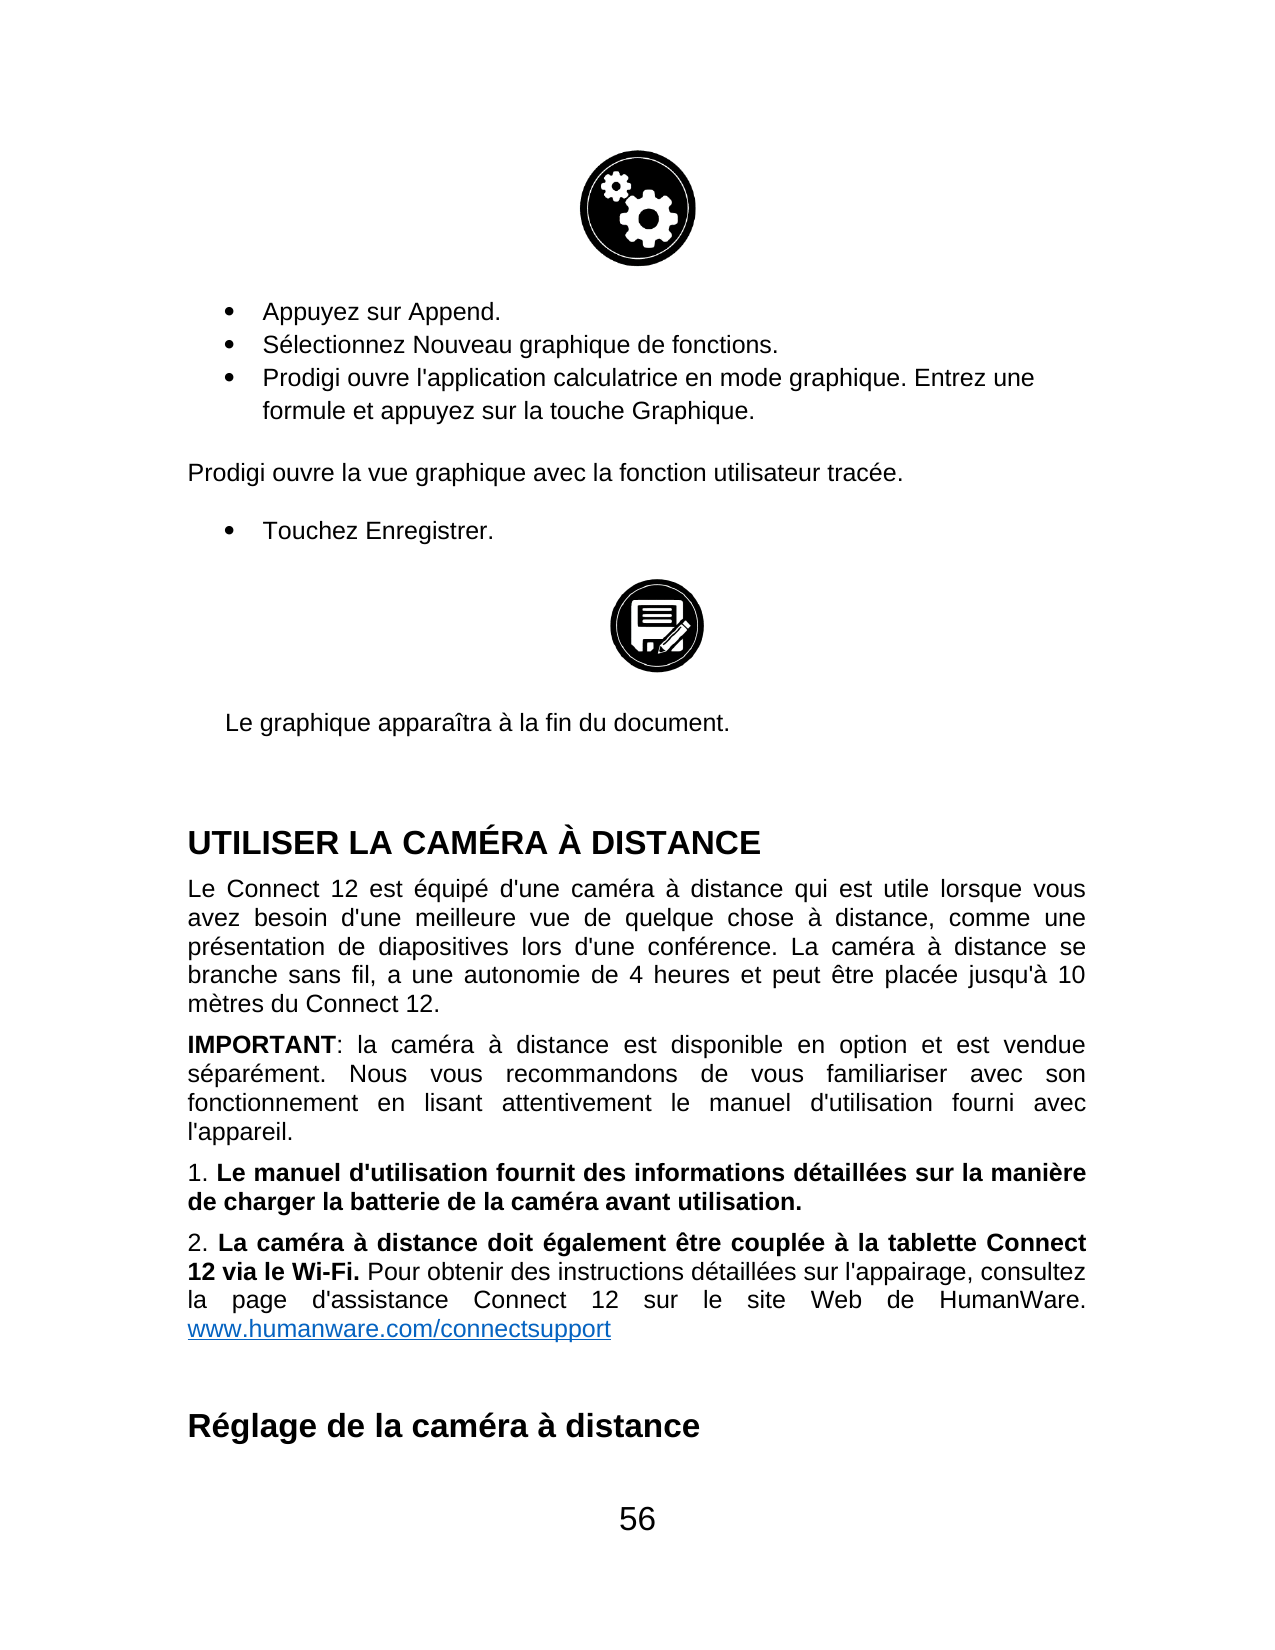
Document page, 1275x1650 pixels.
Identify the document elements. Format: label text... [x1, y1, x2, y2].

list Sélectionnez Nouveau graphique de fonctions. [225, 329, 1087, 358]
text Le Connect 12 est équipé d'une caméra à distance qui est utile lorsque vous avez besoin d'une meilleure vue de quelque chose à distance, comme une présentation de diapositives lors d'une conférence. La caméra à distance se branche sans fil, a une autonomie de 4 heures et peut être placée jusqu'à 10 mètres du Connect 12. [187, 874, 1087, 1018]
list Prodigi ouvre l'application calculatrice en mode graphique. Entrez une formule et appuyez sur la touche Graphique. [225, 363, 1087, 424]
picture [606, 578, 707, 673]
picture [578, 150, 697, 268]
text 2. La caméra à distance doit également être couplée à la tablette Connect 12 via le Wi-Fi. Pour obtenir des instructions détaillées sur l'appairage, consultez la page d'assistance Connect 12 sur le site Web de HumanWare. www.humanware.com/connectsupport [187, 1228, 1087, 1343]
text IMPORTANT: la caméra à distance est disponible en option et est vendue séparément. Nous vous recommandons de vous familiariser avec son fonctionnement en lisant attentivement le manuel d'utilisation fourni avec l'appareil. [187, 1031, 1087, 1146]
list Appuyez sur Append. [225, 296, 1087, 325]
text Prodigi ouvre la vue graphique avec la fonction utilisateur tracée. [187, 458, 1087, 487]
list Touchez Enregistrer. [225, 516, 1087, 545]
text Réglage de la caméra à distance [187, 1406, 1087, 1445]
text 1. Le manuel d'utilisation fournit des informations détaillées sur la manière de charger la batterie de la caméra avant utilisation. [187, 1158, 1087, 1216]
subtitle Utiliser la caméra à distance [187, 823, 1087, 862]
text Le graphique apparaîtra à la fin du document. [225, 707, 1087, 736]
